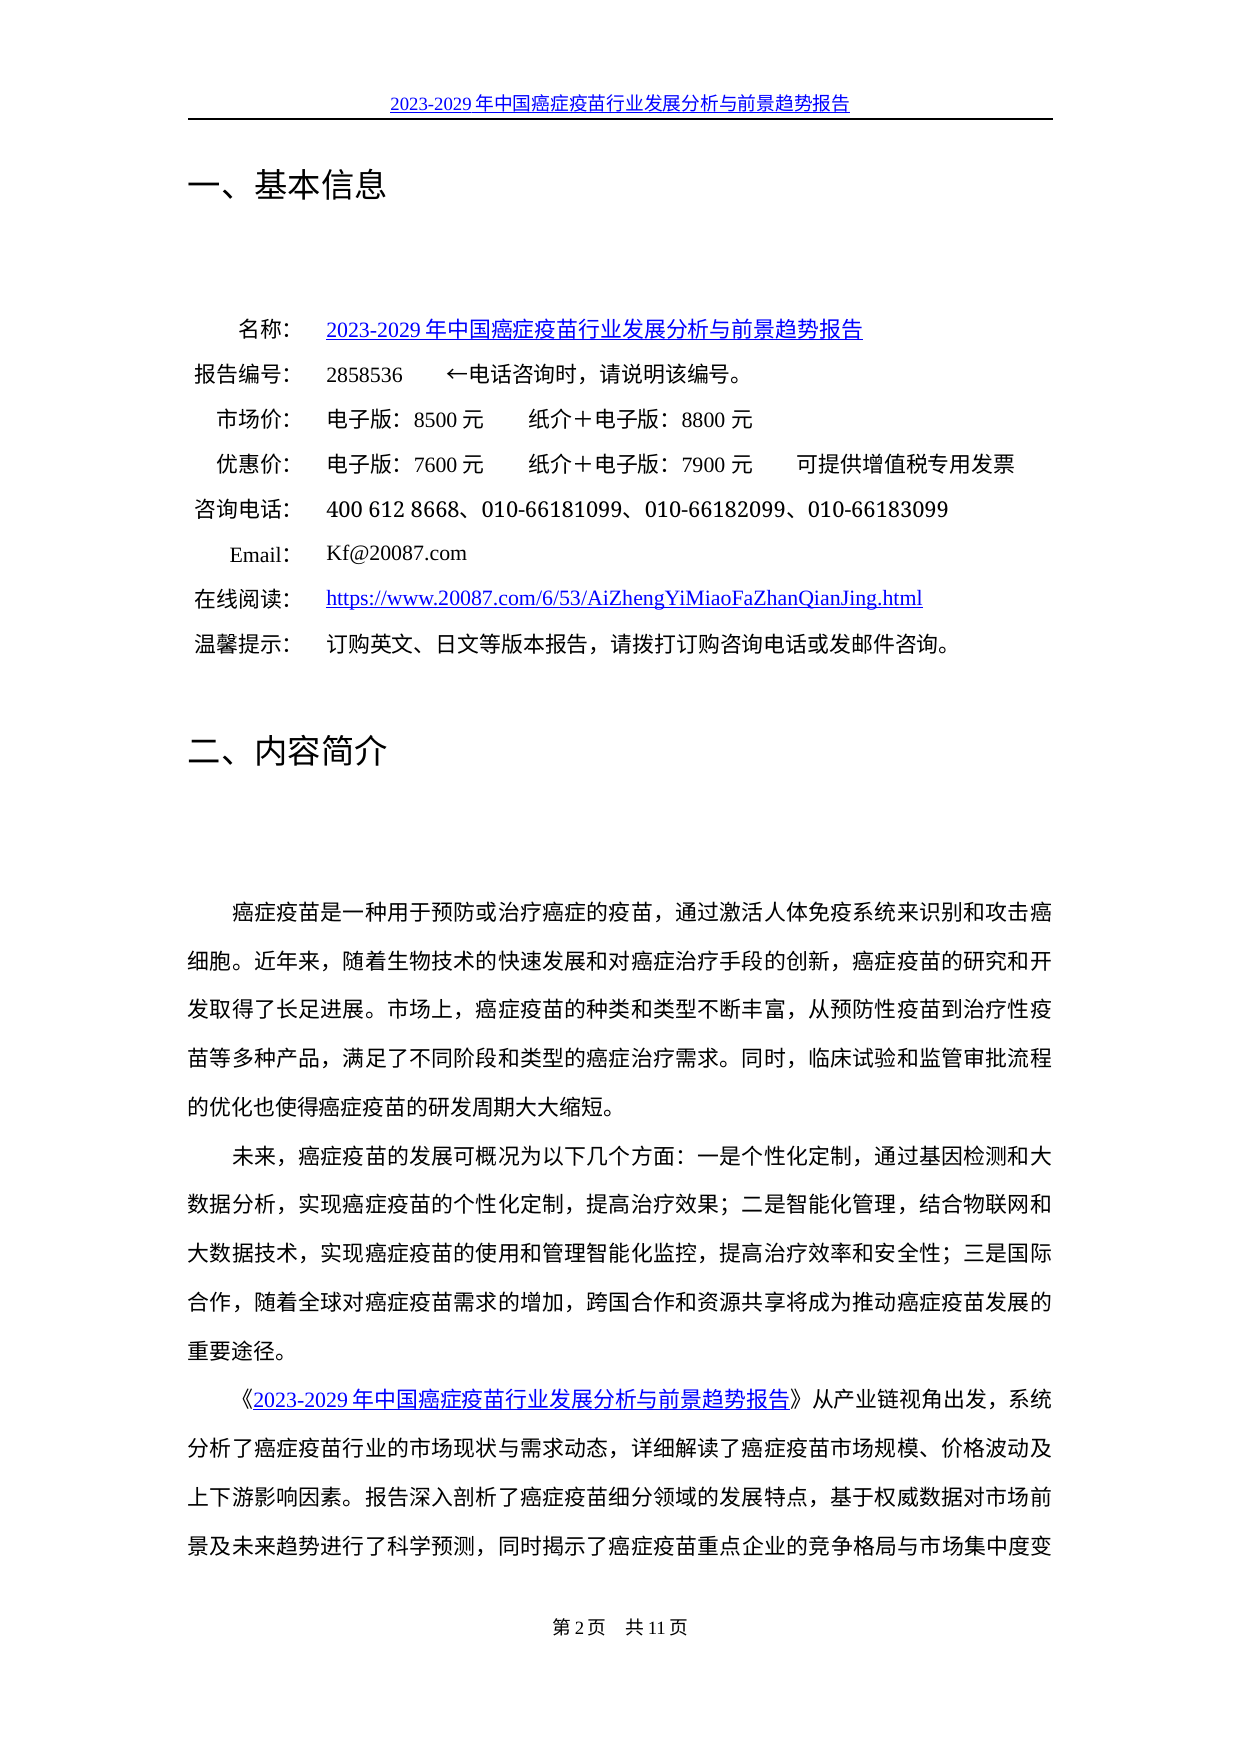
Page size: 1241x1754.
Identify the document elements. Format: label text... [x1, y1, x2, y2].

table_header 2023-2029年中国癌症疫苗行业发展分析与前景趋势报告 [315, 312, 1073, 357]
table_cell 咨询电话： [167, 492, 315, 537]
table_cell 市场价： [167, 402, 315, 447]
table_cell Email： [167, 537, 315, 582]
table_cell 电子版：7600 元 纸介＋电子版：7900 元 可提供增值税专用发票 [315, 447, 1073, 492]
table_cell 订购英文、日文等版本报告，请拨打订购咨询电话或发邮件咨询。 [315, 627, 1073, 672]
title 二、内容简介 [187, 717, 1053, 782]
table_cell 温馨提示： [167, 627, 315, 672]
table_cell 报告编号： [167, 357, 315, 402]
title 一、基本信息 [187, 150, 1053, 215]
table_cell [315, 582, 1073, 627]
table_cell 在线阅读： [167, 582, 315, 627]
table_cell 电子版：8500 元 纸介＋电子版：8800 元 [315, 402, 1073, 447]
table_header 名称： [167, 312, 315, 357]
table_cell Kf@20087.com [315, 537, 1073, 582]
table_cell 优惠价： [167, 447, 315, 492]
table_cell 400 612 8668、010-66181099、010-66182099、010-66183099 [315, 492, 1073, 537]
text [187, 894, 1053, 1561]
table_cell 2858536 ←电话咨询时，请说明该编号。 [315, 357, 1073, 402]
